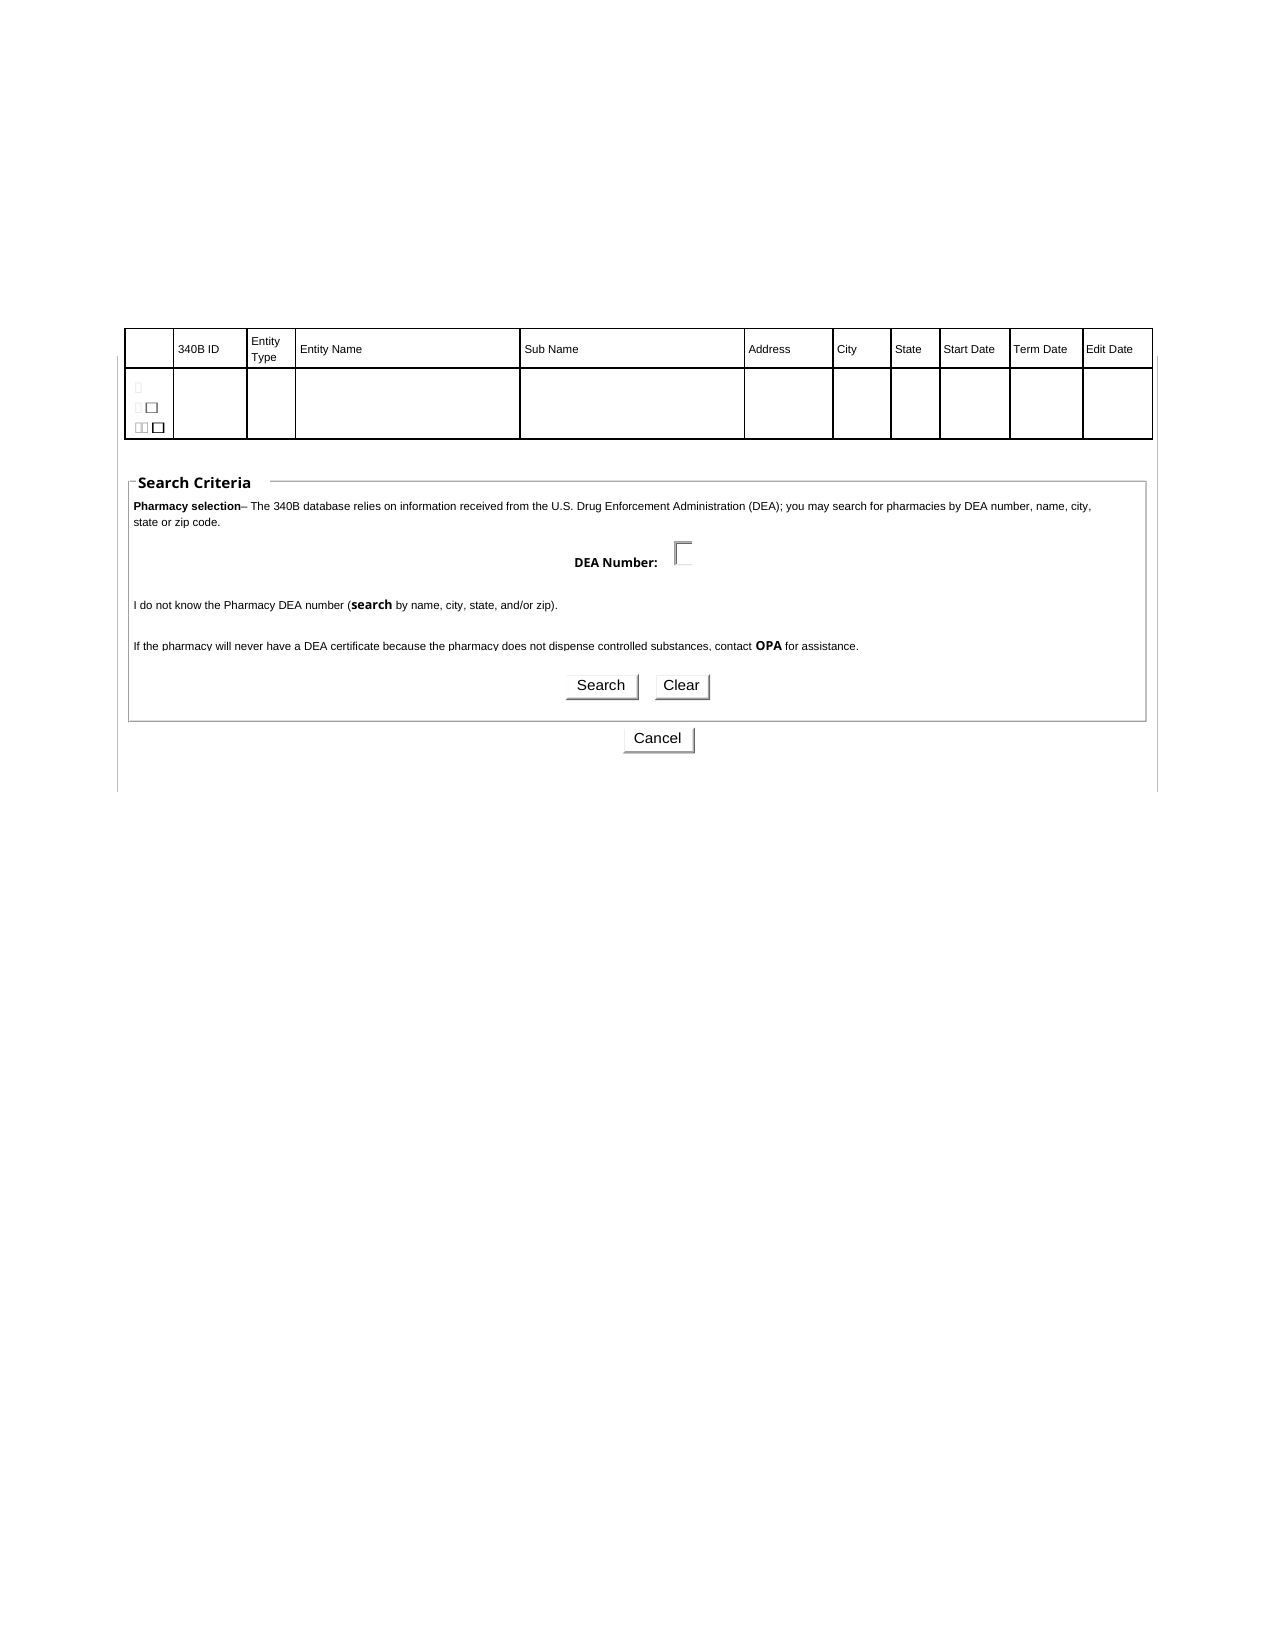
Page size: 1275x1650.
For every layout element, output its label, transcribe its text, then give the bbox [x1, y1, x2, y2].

table_cell [1084, 369, 1152, 438]
table_cell [174, 369, 246, 438]
table_header Edit Date [1084, 329, 1152, 367]
picture [674, 541, 692, 566]
table_header Entity Type [248, 329, 295, 367]
table_cell [834, 369, 890, 438]
table_header Start Date [941, 329, 1009, 367]
table_header Entity Name [296, 329, 519, 367]
table_header Term Date [1011, 329, 1082, 367]
table_header Address [745, 329, 832, 367]
table_header State [892, 329, 939, 367]
table_header City [834, 329, 890, 367]
table_cell [745, 369, 832, 438]
table_header 340B ID [174, 329, 246, 367]
table_cell [521, 369, 744, 438]
table_header Sub Name [521, 329, 744, 367]
table_cell [296, 369, 519, 438]
table_cell  [126, 369, 173, 438]
table_header [126, 329, 173, 367]
table_cell [1011, 369, 1082, 438]
table_cell [941, 369, 1009, 438]
table_cell [248, 369, 295, 438]
table_cell [892, 369, 939, 438]
